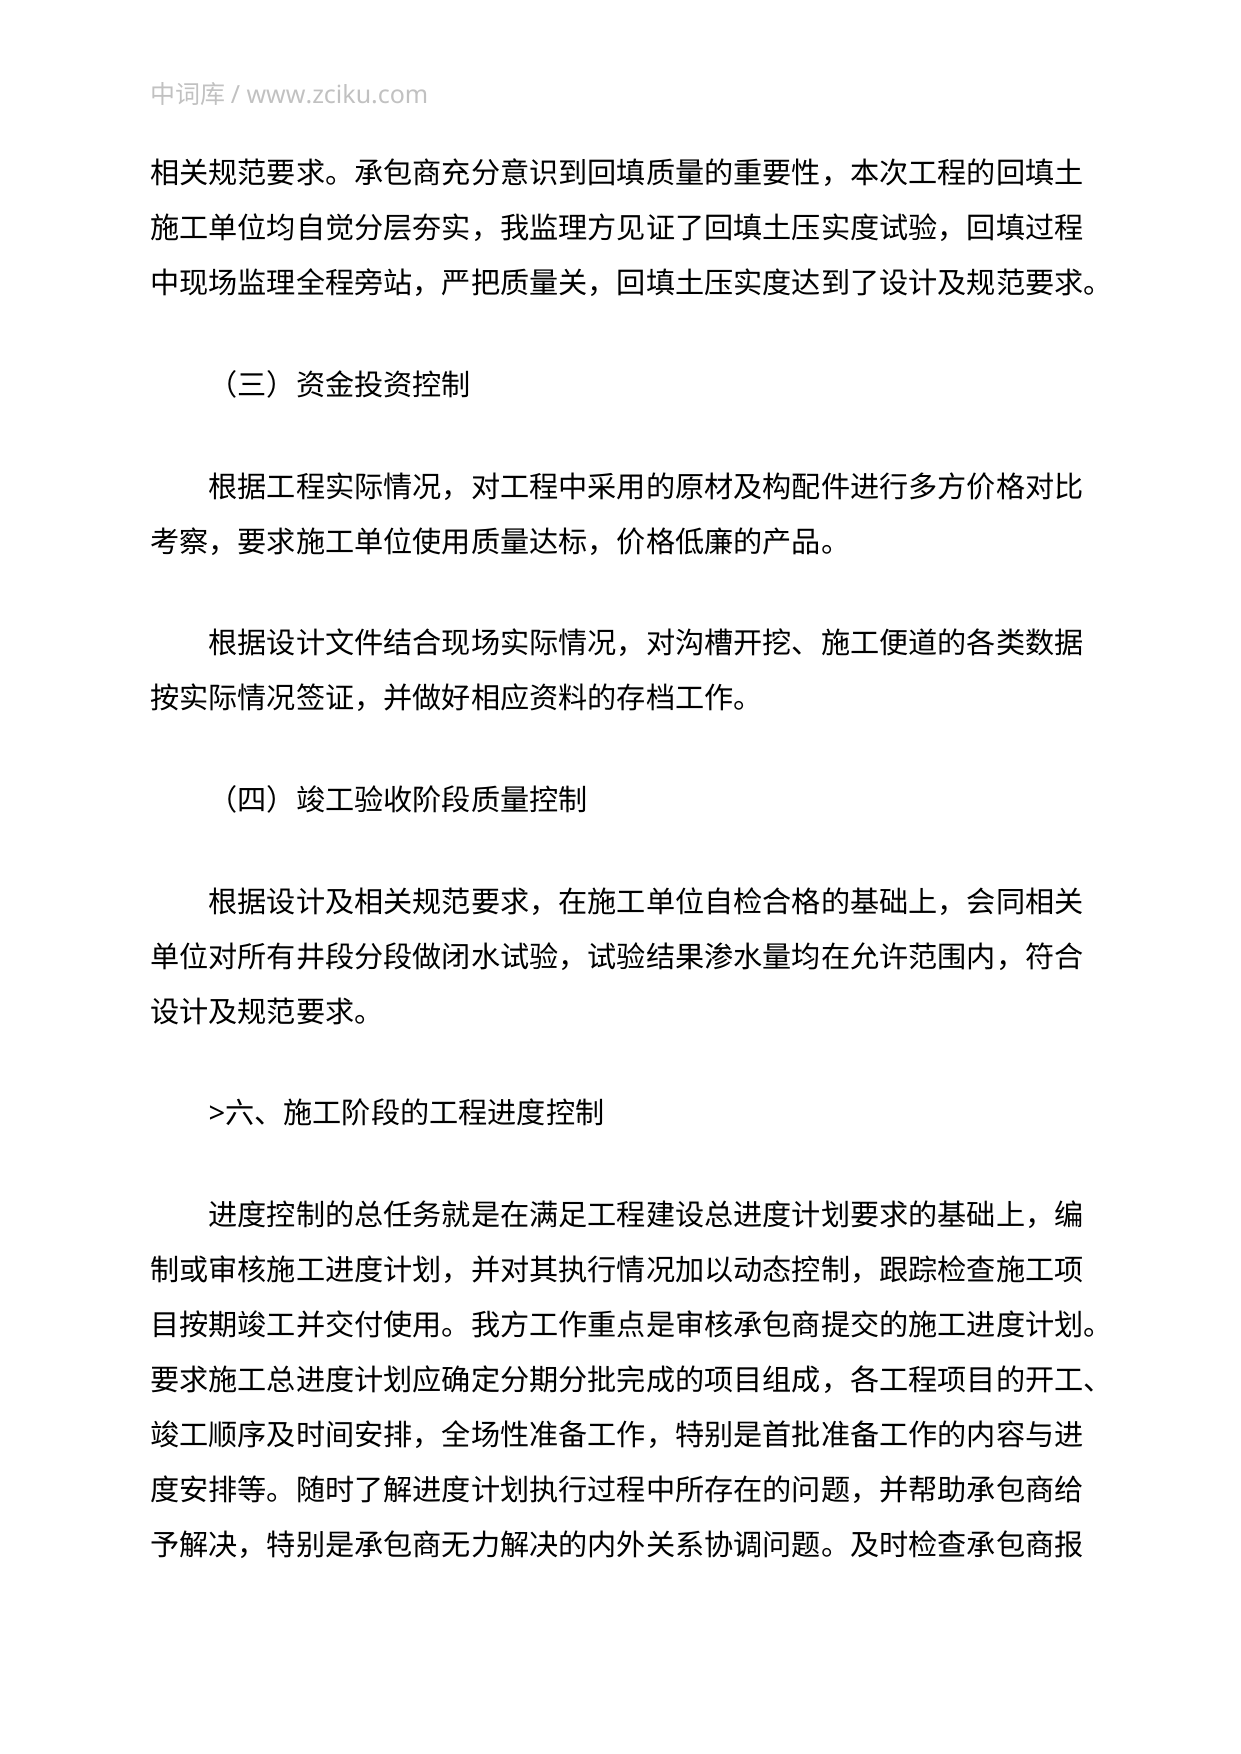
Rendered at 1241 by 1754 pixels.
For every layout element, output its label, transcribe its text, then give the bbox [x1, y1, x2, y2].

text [150, 1192, 1090, 1564]
text （三）资金投资控制 [150, 362, 1090, 404]
text （四）竣工验收阶段质量控制 [150, 777, 1090, 819]
text 根据工程实际情况，对工程中采用的原材及构配件进行多方价格对比考察，要求施工单位使用质量达标，价格低廉的产品。 [150, 463, 1090, 561]
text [150, 150, 1090, 302]
text >六、施工阶段的工程进度控制 [150, 1090, 1090, 1132]
text 根据设计文件结合现场实际情况，对沟槽开挖、施工便道的各类数据按实际情况签证，并做好相应资料的存档工作。 [150, 620, 1090, 717]
text 根据设计及相关规范要求，在施工单位自检合格的基础上，会同相关单位对所有井段分段做闭水试验，试验结果渗水量均在允许范围内，符合设计及规范要求。 [150, 878, 1090, 1031]
